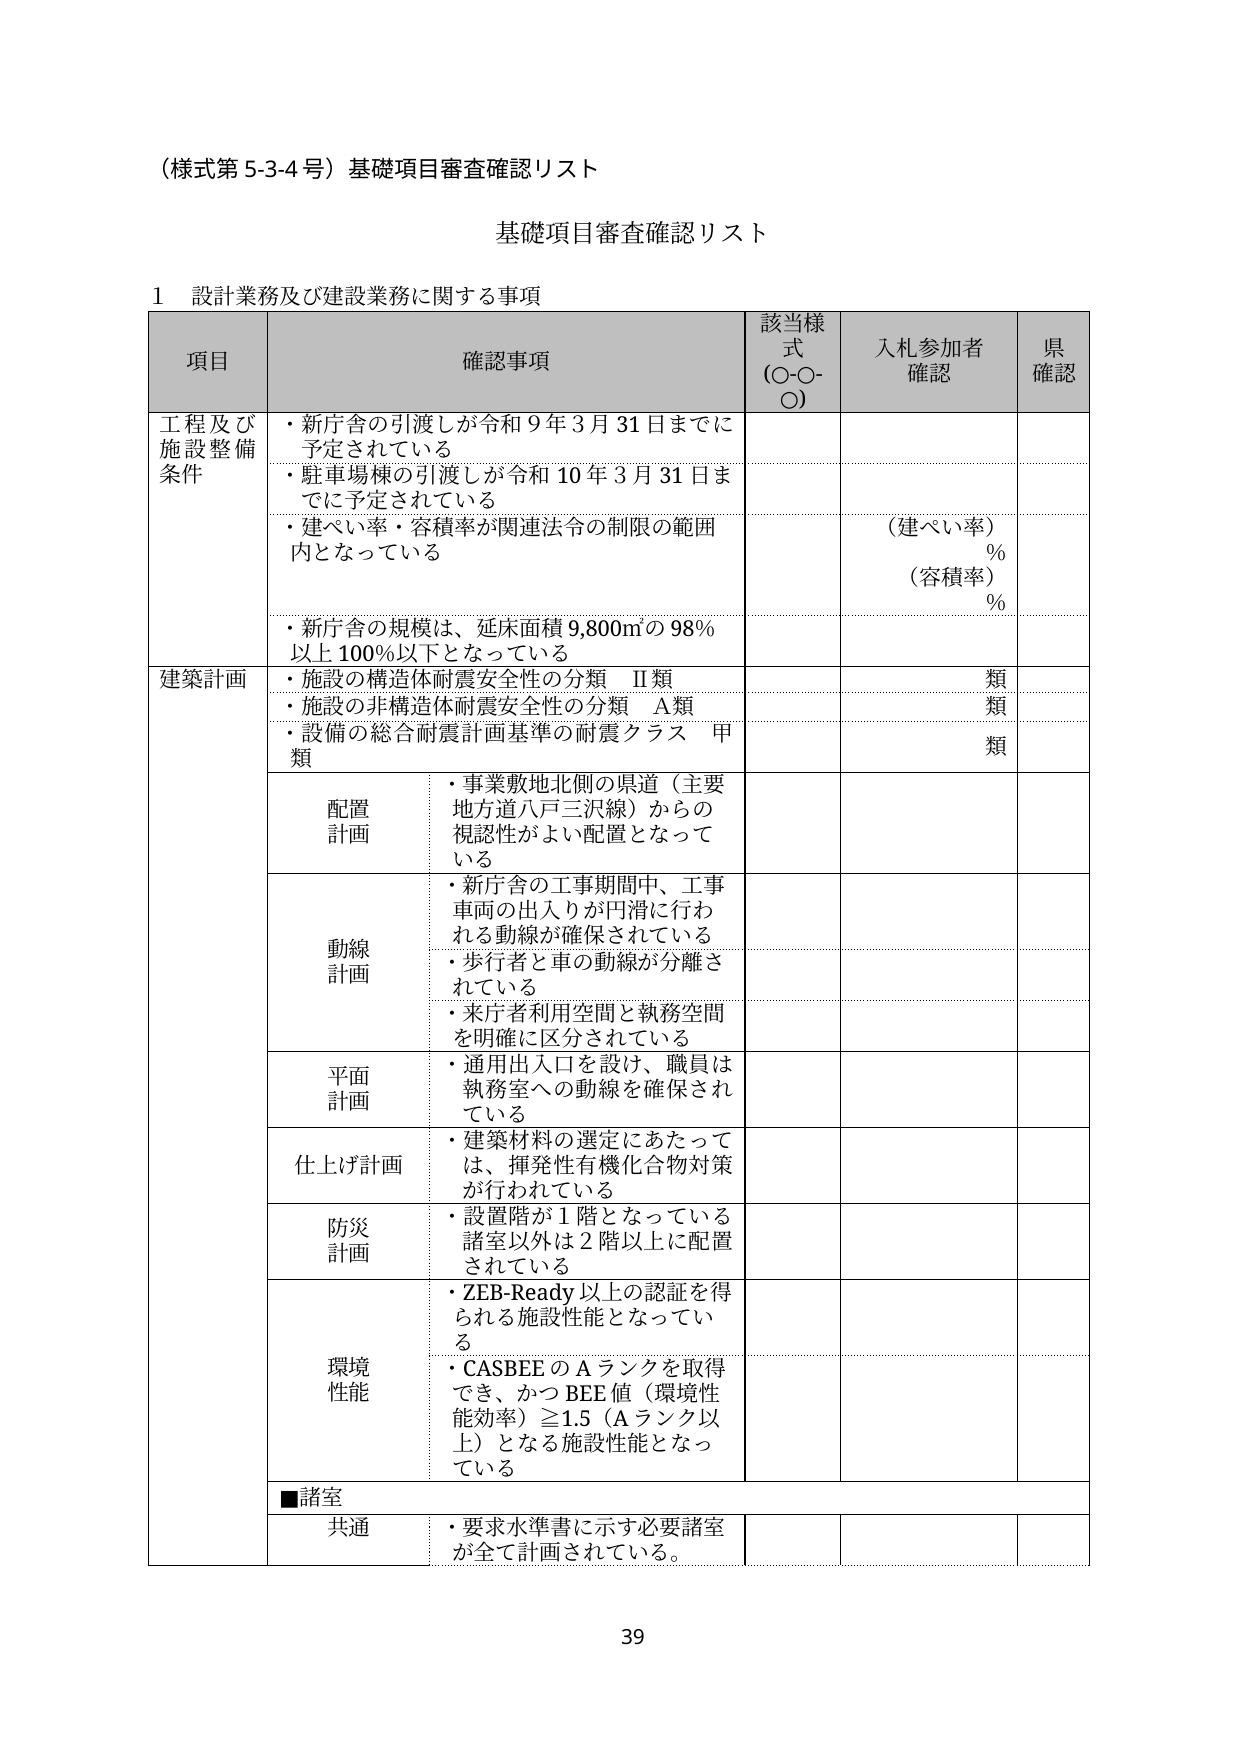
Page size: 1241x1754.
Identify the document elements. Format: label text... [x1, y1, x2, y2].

table_cell ・ZEB-Ready以上の認証を得られる施設性能となっている [430, 1280, 744, 1355]
table_cell [746, 514, 840, 615]
table_cell 動線 計画 [268, 874, 429, 1051]
table_cell ・設置階が１階となっている諸室以外は２階以上に配置されている [430, 1204, 744, 1279]
table_cell [841, 463, 1017, 514]
table_cell [1018, 1052, 1089, 1127]
table_cell [1018, 949, 1089, 1000]
table_header 県 確認 [1018, 312, 1089, 412]
table_cell ・CASBEEのAランクを取得でき、かつBEE値（環境性能効率）≧1.5（Aランク以上）となる施設性能となっている [430, 1355, 744, 1481]
table_cell [841, 949, 1017, 1000]
table_cell [746, 463, 840, 514]
table_header 確認事項 [268, 312, 744, 412]
table_cell （建ぺい率） ％ （容積率） ％ [841, 514, 1017, 615]
table_cell ・建ぺい率・容積率が関連法令の制限の範囲内となっている [268, 514, 744, 615]
table_cell ・施設の構造体耐震安全性の分類 Ⅱ類 [268, 667, 744, 692]
table_cell [1018, 463, 1089, 514]
table_cell [746, 721, 840, 772]
table_cell ・歩行者と車の動線が分離されている [430, 949, 744, 1000]
table_cell [1018, 1280, 1089, 1355]
table_header 該当様式 (○-○-○) [746, 312, 840, 412]
table_cell [746, 1000, 840, 1051]
table_cell [1018, 1355, 1089, 1481]
table_cell [841, 1128, 1017, 1203]
table_cell ・建築材料の選定にあたっては、揮発性有機化合物対策が行われている [430, 1128, 744, 1203]
table_cell ・新庁舎の工事期間中、工事車両の出入りが円滑に行われる動線が確保されている [430, 874, 744, 949]
table_cell ・新庁舎の規模は、延床面積9,800㎡の98％以上100％以下となっている [268, 615, 744, 666]
table_cell [841, 1000, 1017, 1051]
text 基礎項目審査確認リスト [148, 214, 1092, 249]
table_cell [746, 413, 840, 463]
subtitle （様式第5-3-4号）基礎項目審査確認リスト [148, 151, 1092, 184]
table_cell [746, 1128, 840, 1203]
table_cell [1018, 413, 1089, 463]
table_cell 工程及び施設整備条件 [149, 413, 267, 666]
table_cell [841, 615, 1017, 666]
table_cell ・新庁舎の引渡しが令和９年３月31日までに予定されている [268, 413, 744, 463]
table_cell ・駐車場棟の引渡しが令和10年３月31日までに予定されている [268, 463, 744, 514]
table_cell [1018, 1204, 1089, 1279]
table_cell [1018, 721, 1089, 772]
table_cell [746, 692, 840, 721]
table_cell 類 [841, 692, 1017, 721]
table_cell [841, 1515, 1017, 1565]
table_cell [841, 1204, 1017, 1279]
table_cell 仕上げ計画 [268, 1128, 429, 1203]
table_cell [841, 1280, 1017, 1355]
table_cell [746, 949, 840, 1000]
table_cell [746, 1280, 840, 1355]
table_cell 平面 計画 [268, 1052, 429, 1127]
table_cell 類 [841, 721, 1017, 772]
table_header 項目 [149, 312, 267, 412]
table_cell [746, 1515, 840, 1565]
table_cell [746, 773, 840, 873]
table_cell [746, 1355, 840, 1481]
table_cell [841, 773, 1017, 873]
table_cell [1018, 773, 1089, 873]
table_cell [746, 667, 840, 692]
table_cell [1018, 874, 1089, 949]
table_cell ・設備の総合耐震計画基準の耐震クラス 甲類 [268, 721, 744, 772]
table_cell [1018, 692, 1089, 721]
table_cell ・通用出入口を設け、職員は執務室への動線を確保されている [430, 1052, 744, 1127]
table_cell [1018, 514, 1089, 615]
table_cell ■諸室 [268, 1482, 1089, 1514]
table_cell [841, 1052, 1017, 1127]
table_cell [1018, 1000, 1089, 1051]
table_cell [1018, 615, 1089, 666]
table_cell [1018, 1515, 1089, 1565]
table_cell [841, 874, 1017, 949]
table_cell 共通 [268, 1515, 429, 1565]
table_cell [746, 1052, 840, 1127]
table_cell ・要求水準書に示す必要諸室が全て計画されている。 [430, 1515, 744, 1565]
table_cell [841, 1355, 1017, 1481]
table_cell 環境 性能 [268, 1280, 429, 1481]
text １ 設計業務及び建設業務に関する事項 [148, 279, 1092, 311]
table_cell [746, 1204, 840, 1279]
table_header 入札参加者 確認 [841, 312, 1017, 412]
table_cell [841, 413, 1017, 463]
table_cell 建築計画 [149, 667, 267, 1565]
table_cell [1018, 1128, 1089, 1203]
table_cell [746, 615, 840, 666]
table_cell [1018, 667, 1089, 692]
table_cell [746, 874, 840, 949]
table_cell ・施設の非構造体耐震安全性の分類 Ａ類 [268, 692, 744, 721]
table_cell ・来庁者利用空間と執務空間を明確に区分されている [430, 1000, 744, 1051]
table_cell ・事業敷地北側の県道（主要地方道八戸三沢線）からの視認性がよい配置となっている [430, 773, 744, 873]
table_cell 防災 計画 [268, 1204, 429, 1279]
table_cell 類 [841, 667, 1017, 692]
table_cell 配置 計画 [268, 773, 429, 873]
